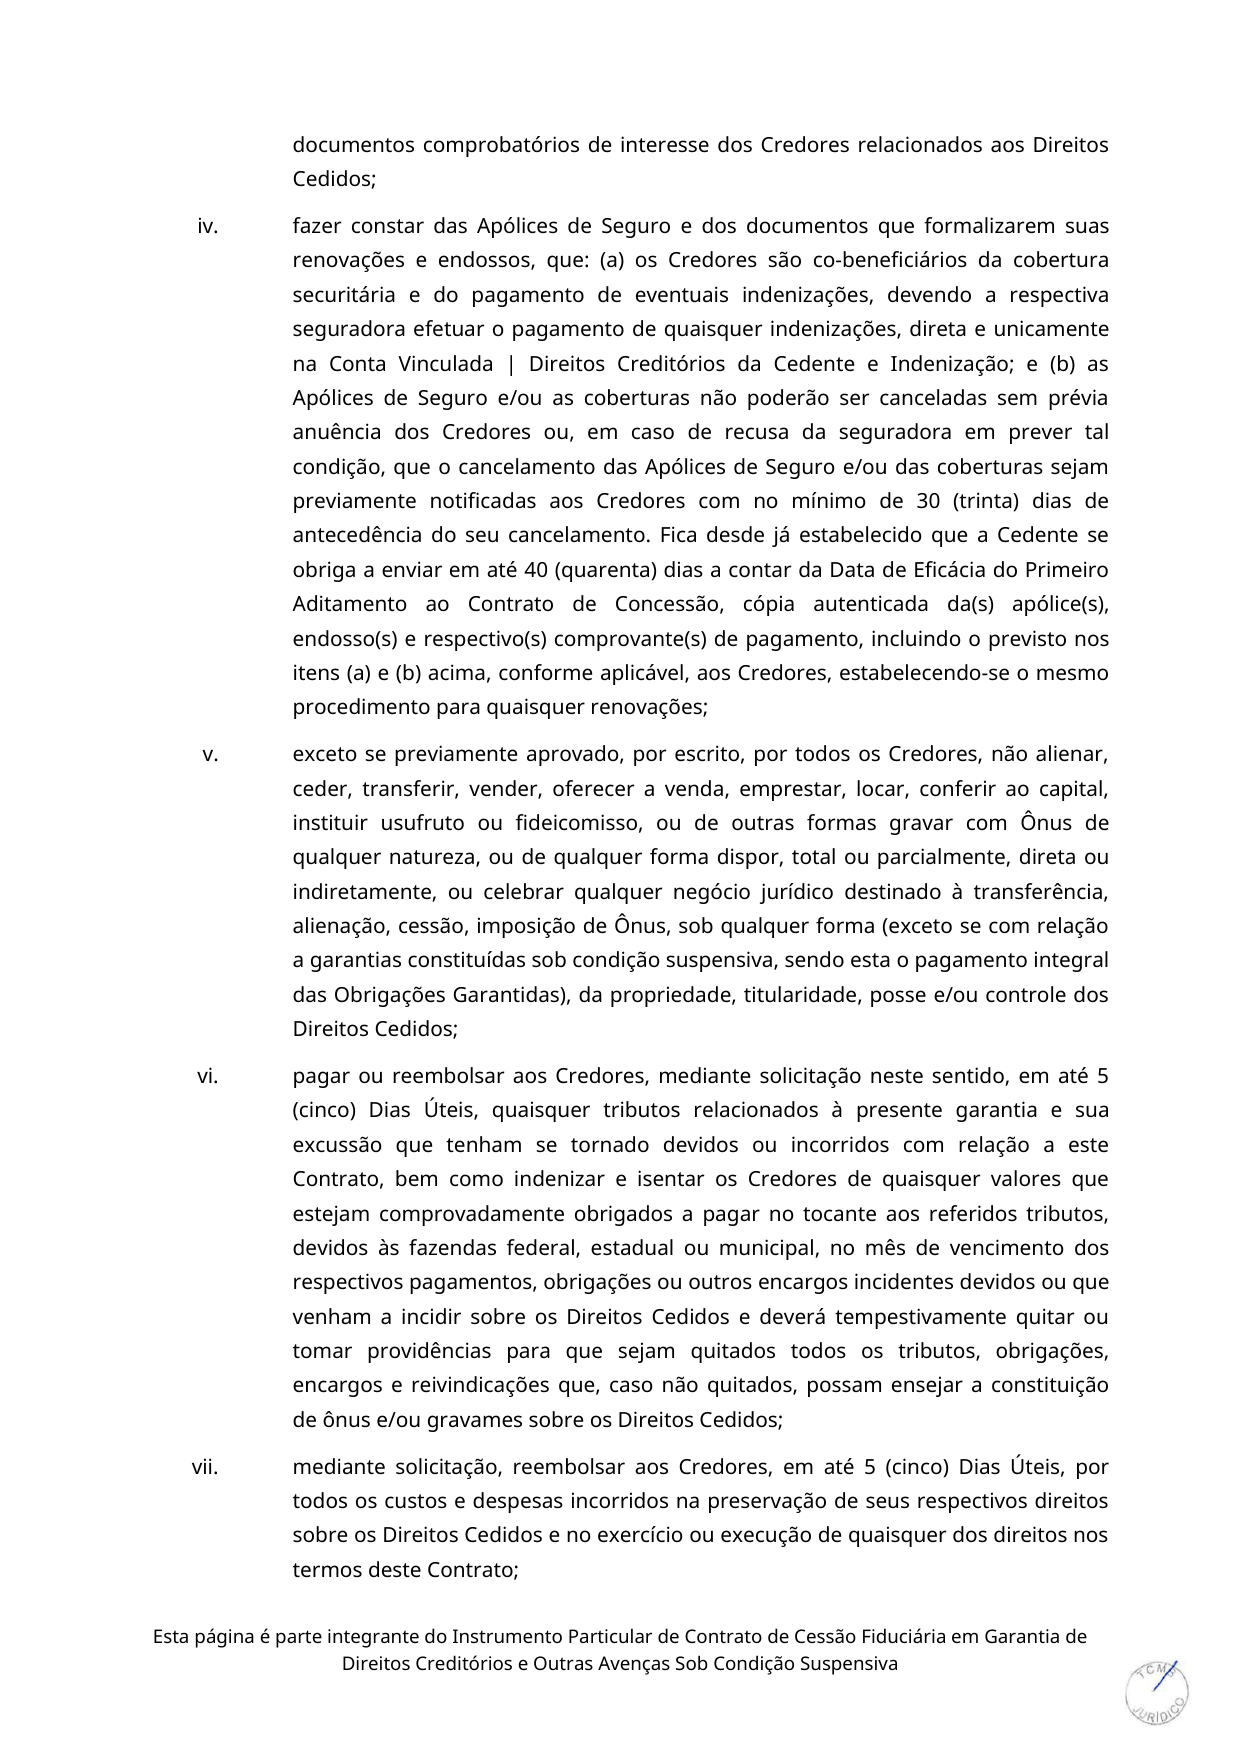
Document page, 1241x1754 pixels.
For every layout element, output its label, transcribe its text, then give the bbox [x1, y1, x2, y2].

picture [1110, 1649, 1202, 1728]
subtitle exceto se previamente aprovado, por escrito, por todos os Credores, não alienar, ceder, transferir, vender, oferecer a venda, emprestar, locar, conferir ao capital, instituir usufruto ou fideicomisso, ou de outras formas gravar com Ônus de qualquer natureza, ou de qualquer forma dispor, total ou parcialmente, direta ou indiretamente, ou celebrar qualquer negócio jurídico destinado à transferência, alienação, cessão, imposição de Ônus, sob qualquer forma (exceto se com relação a garantias constituídas sob condição suspensiva, sendo esta o pagamento integral das Obrigações Garantidas), da propriedade, titularidade, posse e/ou controle dos Direitos Cedidos; [218, 739, 1110, 1043]
subtitle mediante solicitação, reembolsar aos Credores, em até 5 (cinco) Dias Úteis, por todos os custos e despesas incorridos na preservação de seus respectivos direitos sobre os Direitos Cedidos e no exercício ou execução de quaisquer dos direitos nos termos deste Contrato; [218, 1452, 1110, 1583]
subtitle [218, 130, 1110, 193]
subtitle fazer constar das Apólices de Seguro e dos documentos que formalizarem suas renovações e endossos, que: (a) os Credores são co-beneficiários da cobertura securitária e do pagamento de eventuais indenizações, devendo a respectiva seguradora efetuar o pagamento de quaisquer indenizações, direta e unicamente na Conta Vinculada | Direitos Creditórios da Cedente e Indenização; e (b) as Apólices de Seguro e/ou as coberturas não poderão ser canceladas sem prévia anuência dos Credores ou, em caso de recusa da seguradora em prever tal condição, que o cancelamento das Apólices de Seguro e/ou das coberturas sejam previamente notificadas aos Credores com no mínimo de 30 (trinta) dias de antecedência do seu cancelamento. Fica desde já estabelecido que a Cedente se obriga a enviar em até 40 (quarenta) dias a contar da Data de Eficácia do Primeiro Aditamento ao Contrato de Concessão, cópia autenticada da(s) apólice(s), endosso(s) e respectivo(s) comprovante(s) de pagamento, incluindo o previsto nos itens (a) e (b) acima, conforme aplicável, aos Credores, estabelecendo-se o mesmo procedimento para quaisquer renovações; [218, 211, 1110, 721]
subtitle pagar ou reembolsar aos Credores, mediante solicitação neste sentido, em até 5 (cinco) Dias Úteis, quaisquer tributos relacionados à presente garantia e sua excussão que tenham se tornado devidos ou incorridos com relação a este Contrato, bem como indenizar e isentar os Credores de quaisquer valores que estejam comprovadamente obrigados a pagar no tocante aos referidos tributos, devidos às fazendas federal, estadual ou municipal, no mês de vencimento dos respectivos pagamentos, obrigações ou outros encargos incidentes devidos ou que venham a incidir sobre os Direitos Cedidos e deverá tempestivamente quitar ou tomar providências para que sejam quitados todos os tributos, obrigações, encargos e reivindicações que, caso não quitados, possam ensejar a constituição de ônus e/ou gravames sobre os Direitos Cedidos; [218, 1061, 1110, 1433]
